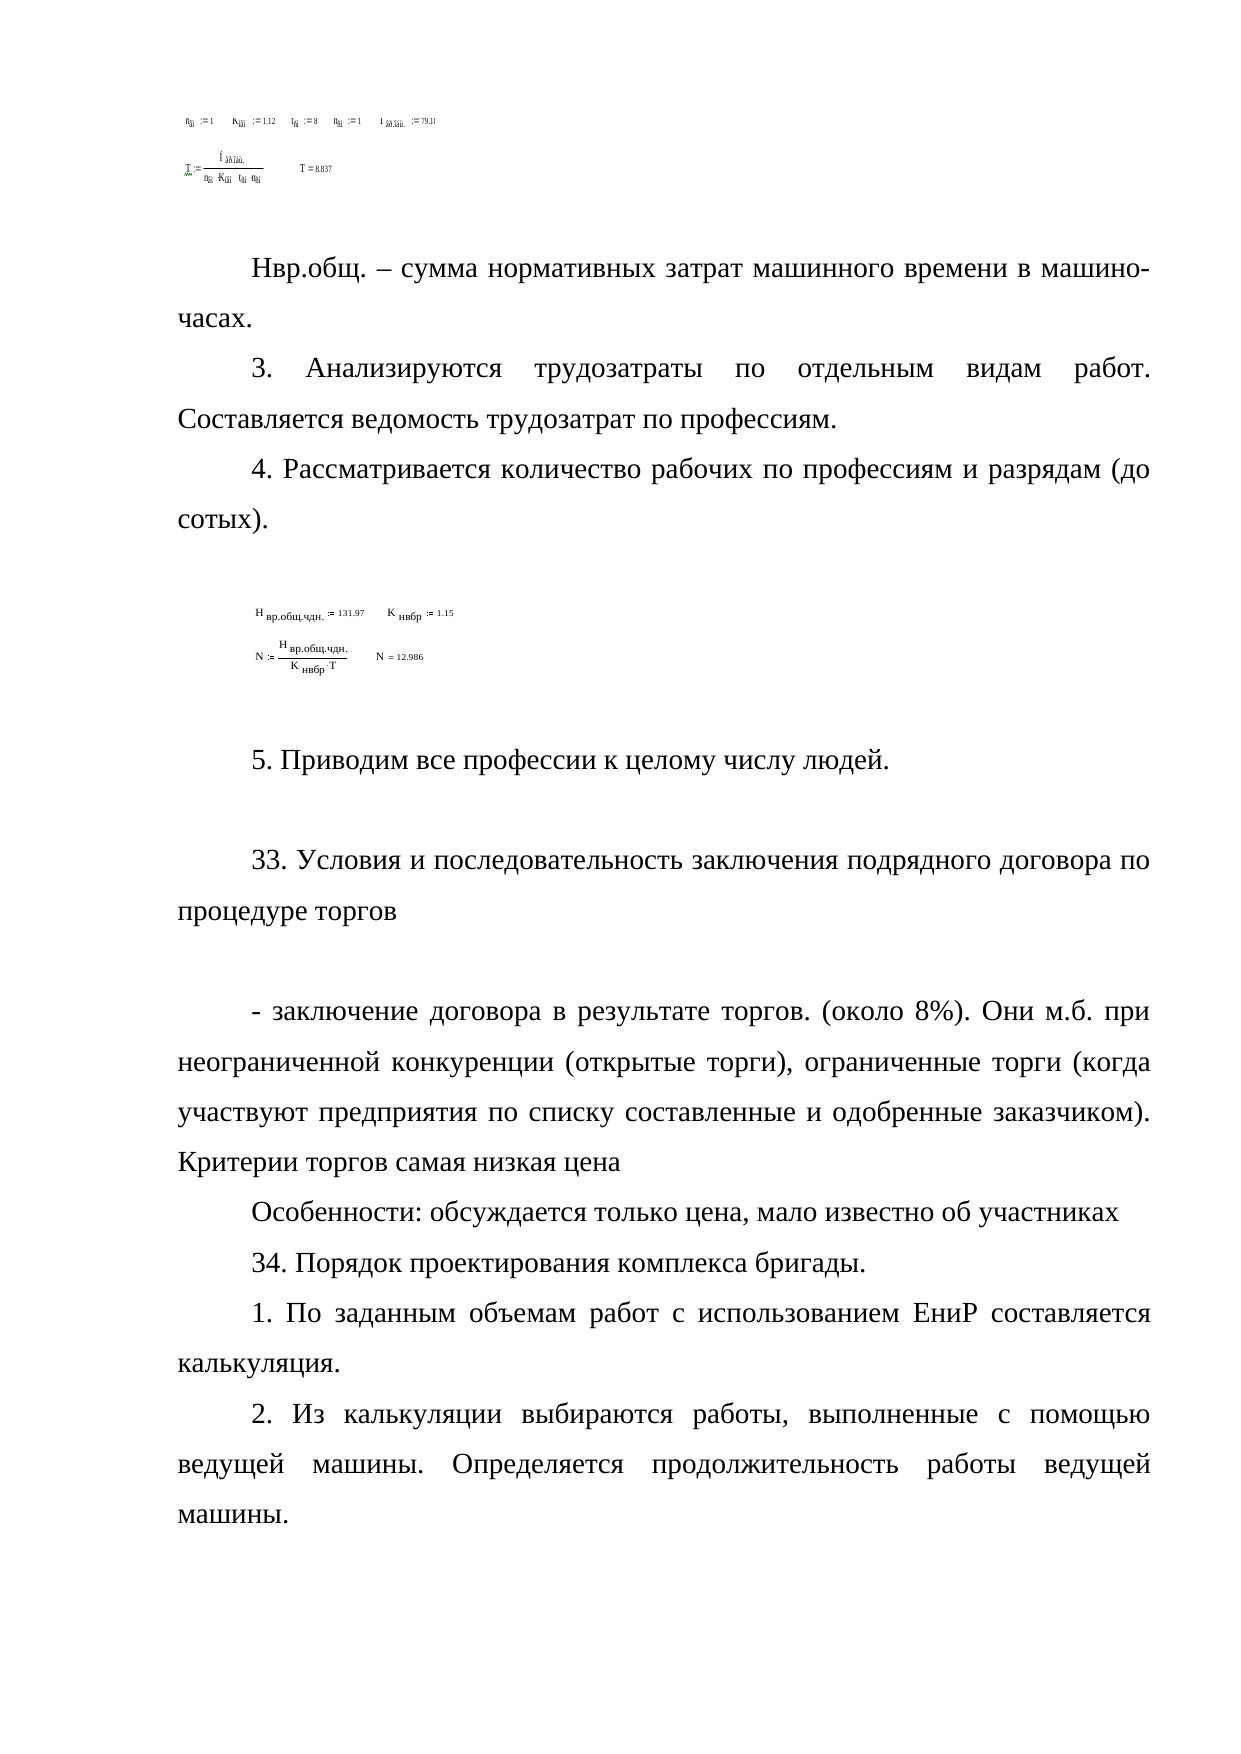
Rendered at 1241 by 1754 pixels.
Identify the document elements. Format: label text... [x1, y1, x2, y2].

text 2. Из калькуляции выбираются работы, выполненные с помощью ведущей машины. Определяется продолжительность работы ведущей машины. [177, 1396, 1152, 1530]
text 33. Условия и последовательность заключения подрядного договора по процедуре торгов [177, 842, 1152, 926]
text 5. Приводим все профессии к целому числу людей. [177, 742, 1152, 775]
text 4. Рассматривается количество рабочих по профессиям и разрядам (до сотых). [177, 451, 1152, 535]
text 34. Порядок проектирования комплекса бригады. [177, 1245, 1152, 1278]
text Нвр.общ. – сумма нормативных затрат машинного времени в машино-часах. [177, 250, 1152, 334]
text 3. Анализируются трудозатраты по отдельным видам работ. Составляется ведомость трудозатрат по профессиям. [177, 350, 1152, 434]
text - заключение договора в результате торгов. (около 8%). Они м.б. при неограниченной конкуренции (открытые торги), ограниченные торги (когда участвуют предприятия по списку составленные и одобренные заказчиком). Критерии торгов самая низкая цена [177, 993, 1152, 1178]
text 1. По заданным объемам работ с использованием ЕниР составляется калькуляция. [177, 1295, 1152, 1379]
text Особенности: обсуждается только цена, мало известно об участниках [177, 1194, 1152, 1228]
